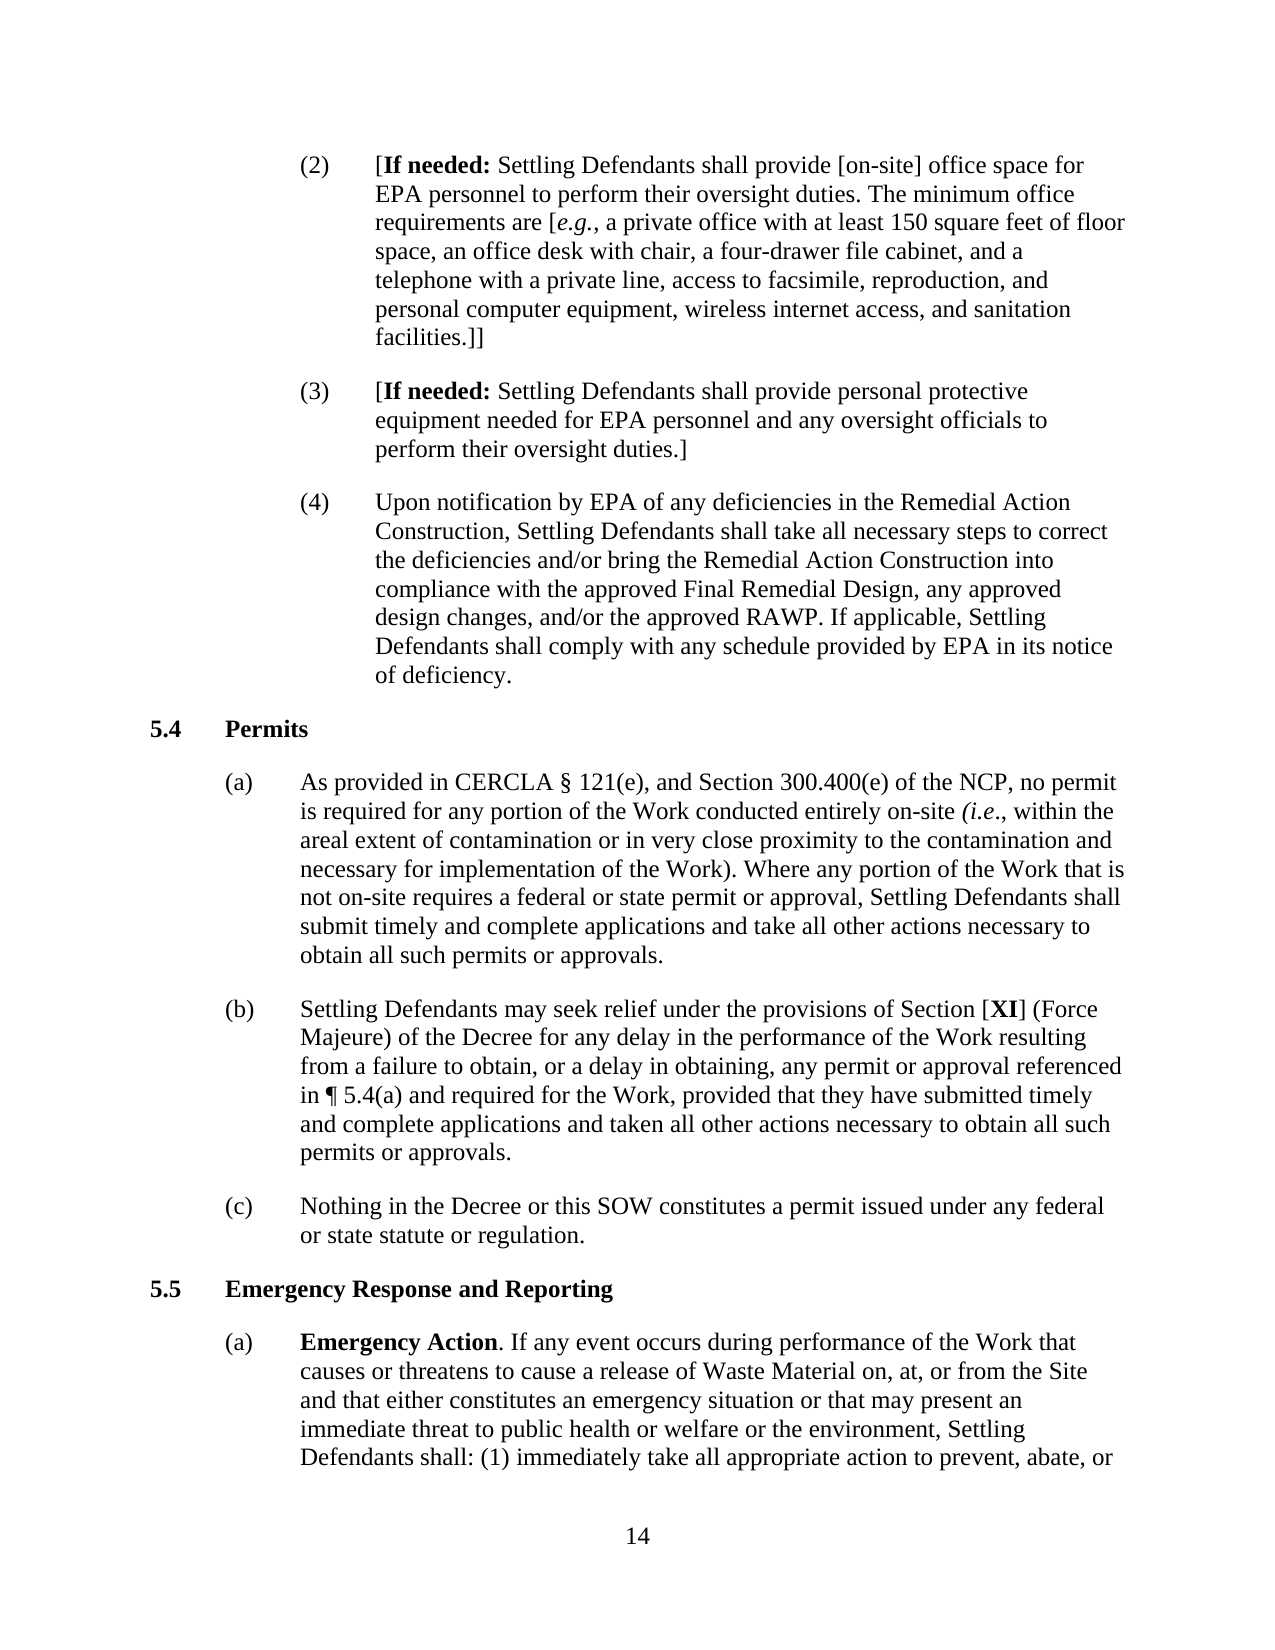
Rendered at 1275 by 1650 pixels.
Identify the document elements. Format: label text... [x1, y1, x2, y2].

text Permits [150, 714, 1125, 742]
text [If needed: Settling Defendants shall provide personal protective equipment needed for EPA personnel and any oversight officials to perform their oversight duties.] [300, 376, 1125, 462]
text [If needed: Settling Defendants shall provide [on-site] office space for EPA personnel to perform their oversight duties. The minimum office requirements are [e.g., a private office with at least 150 square feet of floor space, an office desk with chair, a four-drawer file cabinet, and a telephone with a private line, access to facsimile, reproduction, and personal computer equipment, wireless internet access, and sanitation facilities.]] [300, 150, 1125, 351]
text Upon notification by EPA of any deficiencies in the Remedial Action Construction, Settling Defendants shall take all necessary steps to correct the deficiencies and/or bring the Remedial Action Construction into compliance with the approved Final Remedial Design, any approved design changes, and/or the approved RAWP. If applicable, Settling Defendants shall comply with any schedule provided by EPA in its notice of deficiency. [300, 487, 1125, 689]
text As provided in CERCLA § 121(e), and Section 300.400(e) of the NCP, no permit is required for any portion of the Work conducted entirely on-site (i.e., within the areal extent of contamination or in very close proximity to the contamination and necessary for implementation of the Work). Where any portion of the Work that is not on-site requires a federal or state permit or approval, Settling Defendants shall submit timely and complete applications and take all other actions necessary to obtain all such permits or approvals. [225, 767, 1125, 969]
text Emergency Response and Reporting [150, 1274, 1125, 1302]
text Nothing in the Decree or this SOW constitutes a permit issued under any federal or state statute or regulation. [225, 1191, 1125, 1249]
text Settling Defendants may seek relief under the provisions of Section [XI] (Force Majeure) of the Decree for any delay in the performance of the Work resulting from a failure to obtain, or a delay in obtaining, any permit or approval referenced in ¶ 5.4(a) and required for the Work, provided that they have submitted timely and complete applications and taken all other actions necessary to obtain all such permits or approvals. [225, 994, 1125, 1166]
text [225, 1327, 1125, 1471]
